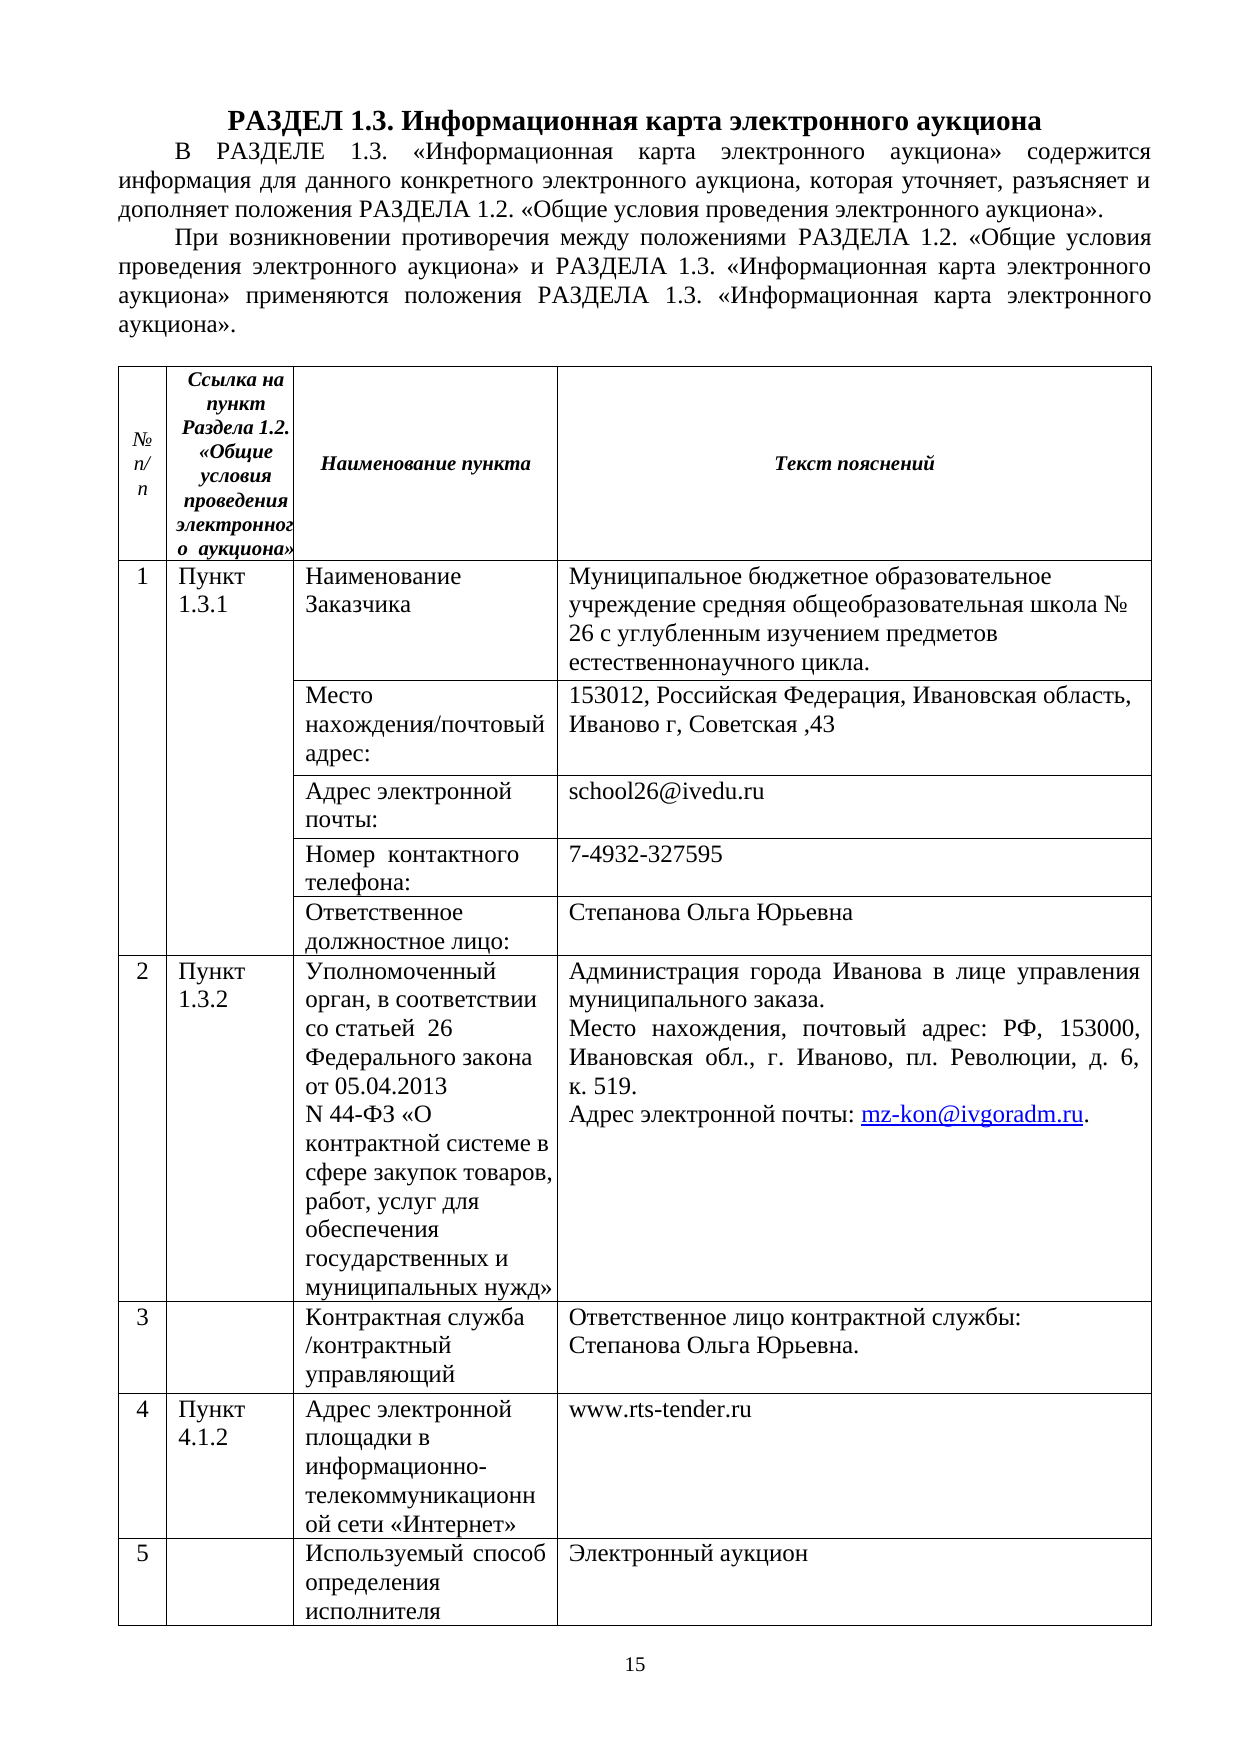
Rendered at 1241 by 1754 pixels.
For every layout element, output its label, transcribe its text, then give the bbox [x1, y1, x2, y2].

table_cell Степанова Ольга Юрьевна [558, 897, 1151, 955]
table_header Наименование пункта [294, 367, 557, 560]
text При возникновении противоречия между положениями Раздела 1.2. «Общие условия проведения электронного аукциона» и Раздела 1.3. «Информационная карта электронного аукциона» применяются положения Раздела 1.3. «Информационная карта электронного аукциона». [118, 222, 1152, 337]
table_cell [167, 1539, 293, 1625]
text В Разделе 1.3. «Информационная карта электронного аукциона» содержится информация для данного конкретного электронного аукциона, которая уточняет, разъясняет и дополняет положения Раздела 1.2. «Общие условия проведения электронного аукциона». [118, 136, 1152, 222]
table_header № п/п [119, 367, 166, 560]
table_cell Ответственное лицо контрактной службы: Степанова Ольга Юрьевна. [558, 1302, 1151, 1393]
table_cell www.rts-tender.ru [558, 1394, 1151, 1537]
table_cell Наименование Заказчика [294, 561, 557, 679]
table_cell 153012, Российская Федерация, Ивановская область, Иваново г, Советская ,43 [558, 681, 1151, 775]
table_cell Электронный аукцион [558, 1539, 1151, 1625]
table_header Ссылка на пункт Раздела 1.2. «Общие условия проведения электронного аукциона» [167, 367, 293, 560]
table_cell school26@ivedu.ru [558, 776, 1151, 838]
text РАЗДЕЛ 1.3. Информационная карта электронного аукциона [118, 103, 1152, 136]
table_cell Адрес электронной почты: [294, 776, 557, 838]
table_cell 4 [119, 1394, 166, 1537]
table_cell 2 [119, 956, 166, 1301]
table_cell Адрес электронной площадки в информационно-телекоммуникационной сети «Интернет» [294, 1394, 557, 1537]
table_cell 7-4932-327595 [558, 839, 1151, 896]
table_cell Пункт 1.3.1 [167, 561, 293, 955]
table_cell 3 [119, 1302, 166, 1393]
table_cell Муниципальное бюджетное образовательное учреждение средняя общеобразовательная школа № 26 с углубленным изучением предметов естественнонаучного цикла. [558, 561, 1151, 679]
table_cell Ответственное должностное лицо: [294, 897, 557, 955]
table_cell Уполномоченный орган, в соответствии со статьей 26 Федерального закона от 05.04.2013 N 44-ФЗ «О контрактной системе в сфере закупок товаров, работ, услуг для обеспечения государственных и муниципальных нужд» [294, 956, 557, 1301]
table_cell Администрация города Иванова в лице управления муниципального заказа. Место нахождения, почтовый адрес: РФ, 153000, Ивановская обл., г. Иваново, пл. Революции, д. 6, к. 519. Адрес электронной почты: mz-kon@ivgoradm.ru. [558, 956, 1151, 1301]
table_cell 1 [119, 561, 166, 955]
table_cell Пункт 4.1.2 [167, 1394, 293, 1537]
table_header Текст пояснений [558, 367, 1151, 560]
table_cell Номер контактного телефона: [294, 839, 557, 896]
table_cell [167, 1302, 293, 1393]
table_cell Контрактная служба /контрактный управляющий [294, 1302, 557, 1393]
table_cell Пункт 1.3.2 [167, 956, 293, 1301]
table_cell Место нахождения/почтовый адрес: [294, 681, 557, 775]
table_cell Используемый способ определения исполнителя [294, 1539, 557, 1625]
table_cell 5 [119, 1539, 166, 1625]
